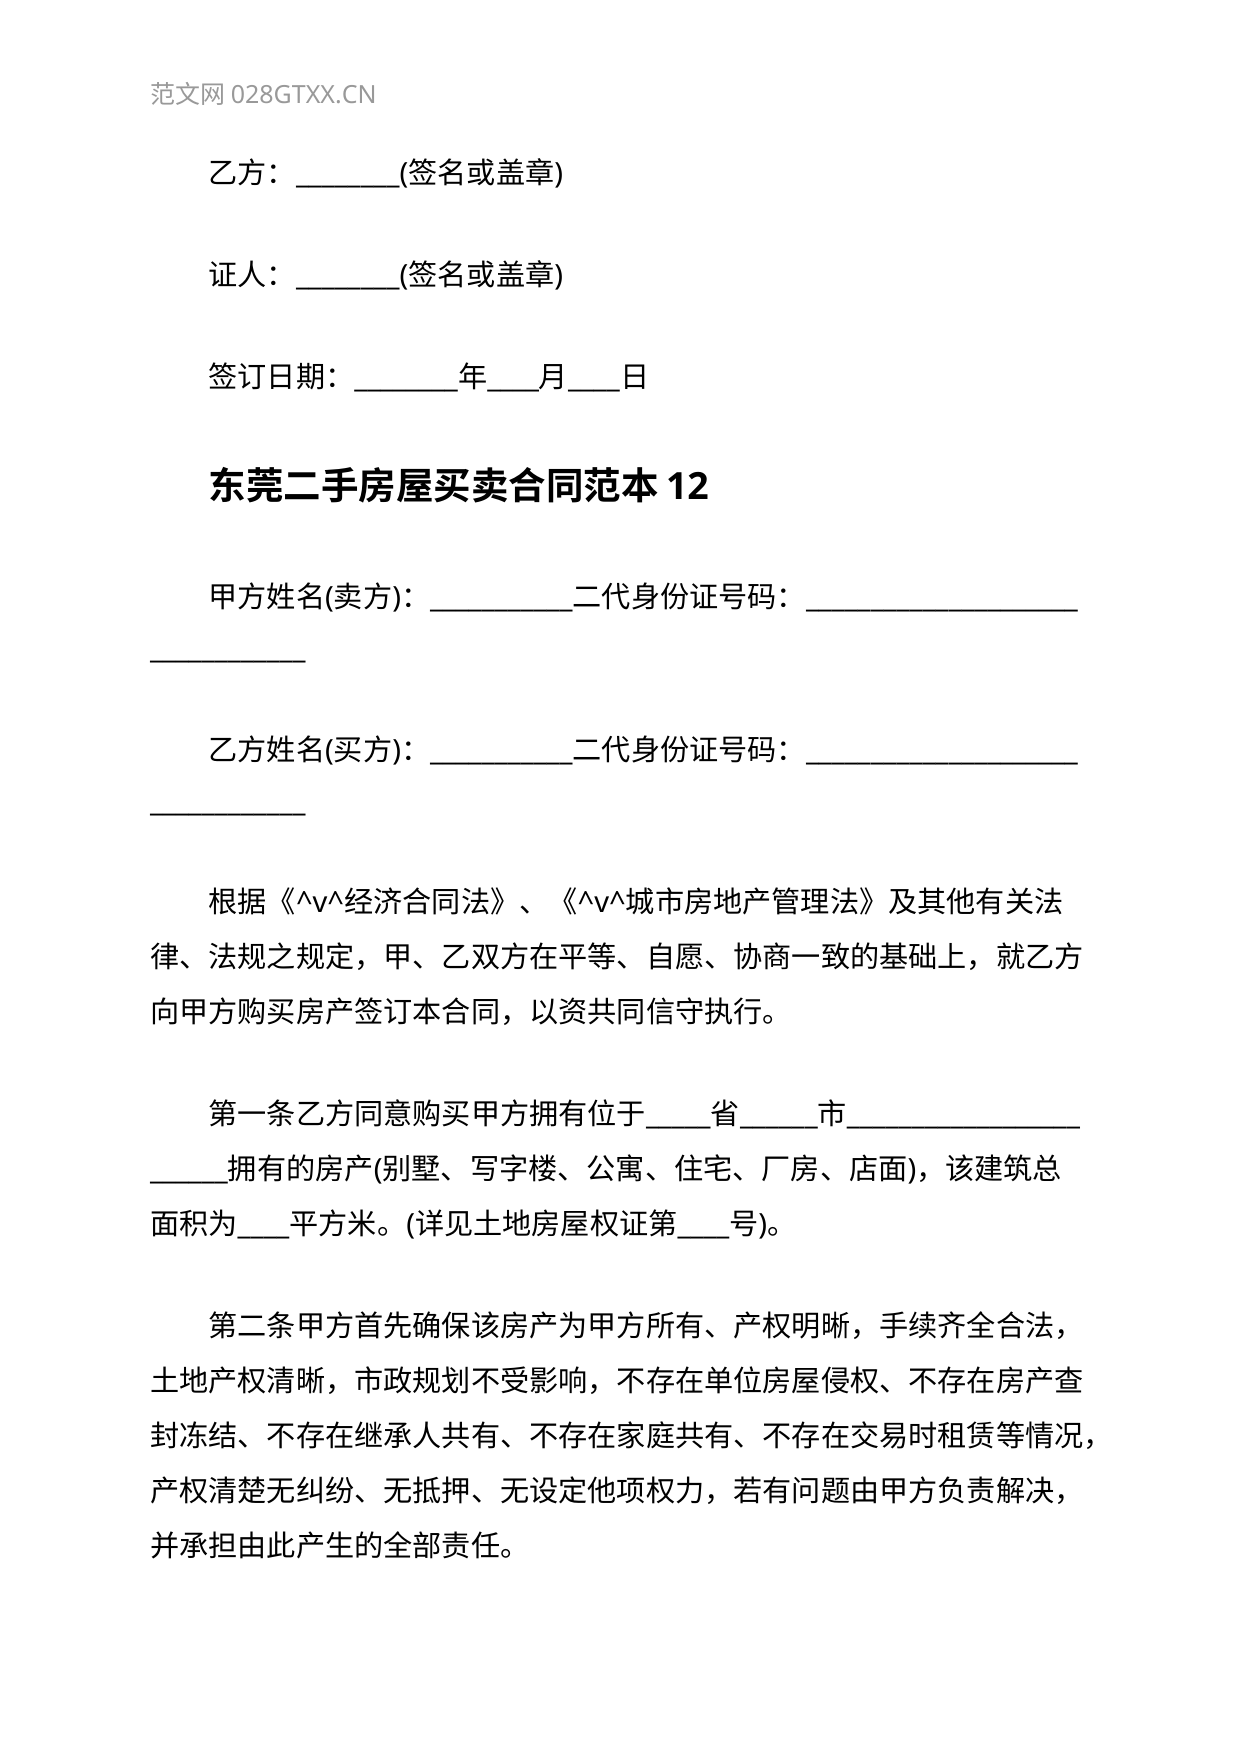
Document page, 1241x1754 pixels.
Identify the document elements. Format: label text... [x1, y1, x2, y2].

text 乙方：________(签名或盖章) [150, 150, 1090, 192]
text 乙方姓名(买方)：___________二代身份证号码：_________________________________ [150, 726, 1090, 820]
text 根据《^v^经济合同法》、《^v^城市房地产管理法》及其他有关法律、法规之规定，甲、乙双方在平等、自愿、协商一致的基础上，就乙方向甲方购买房产签订本合同，以资共同信守执行。 [150, 879, 1090, 1031]
text 证人：________(签名或盖章) [150, 252, 1090, 294]
text 甲方姓名(卖方)：___________二代身份证号码：_________________________________ [150, 573, 1090, 667]
text 东莞二手房屋买卖合同范本12 [150, 456, 1090, 510]
text 第一条乙方同意购买甲方拥有位于_____省______市________________________拥有的房产(别墅、写字楼、公寓、住宅、厂房、店面)，该建筑总面积为____平方米。(详见土地房屋权证第____号)。 [150, 1091, 1090, 1243]
text 签订日期：________年____月____日 [150, 354, 1090, 396]
text 第二条甲方首先确保该房产为甲方所有、产权明晰，手续齐全合法，土地产权清晰，市政规划不受影响，不存在单位房屋侵权、不存在房产查封冻结、不存在继承人共有、不存在家庭共有、不存在交易时租赁等情况，产权清楚无纠纷、无抵押、无设定他项权力，若有问题由甲方负责解决，并承担由此产生的全部责任。 [150, 1303, 1090, 1564]
